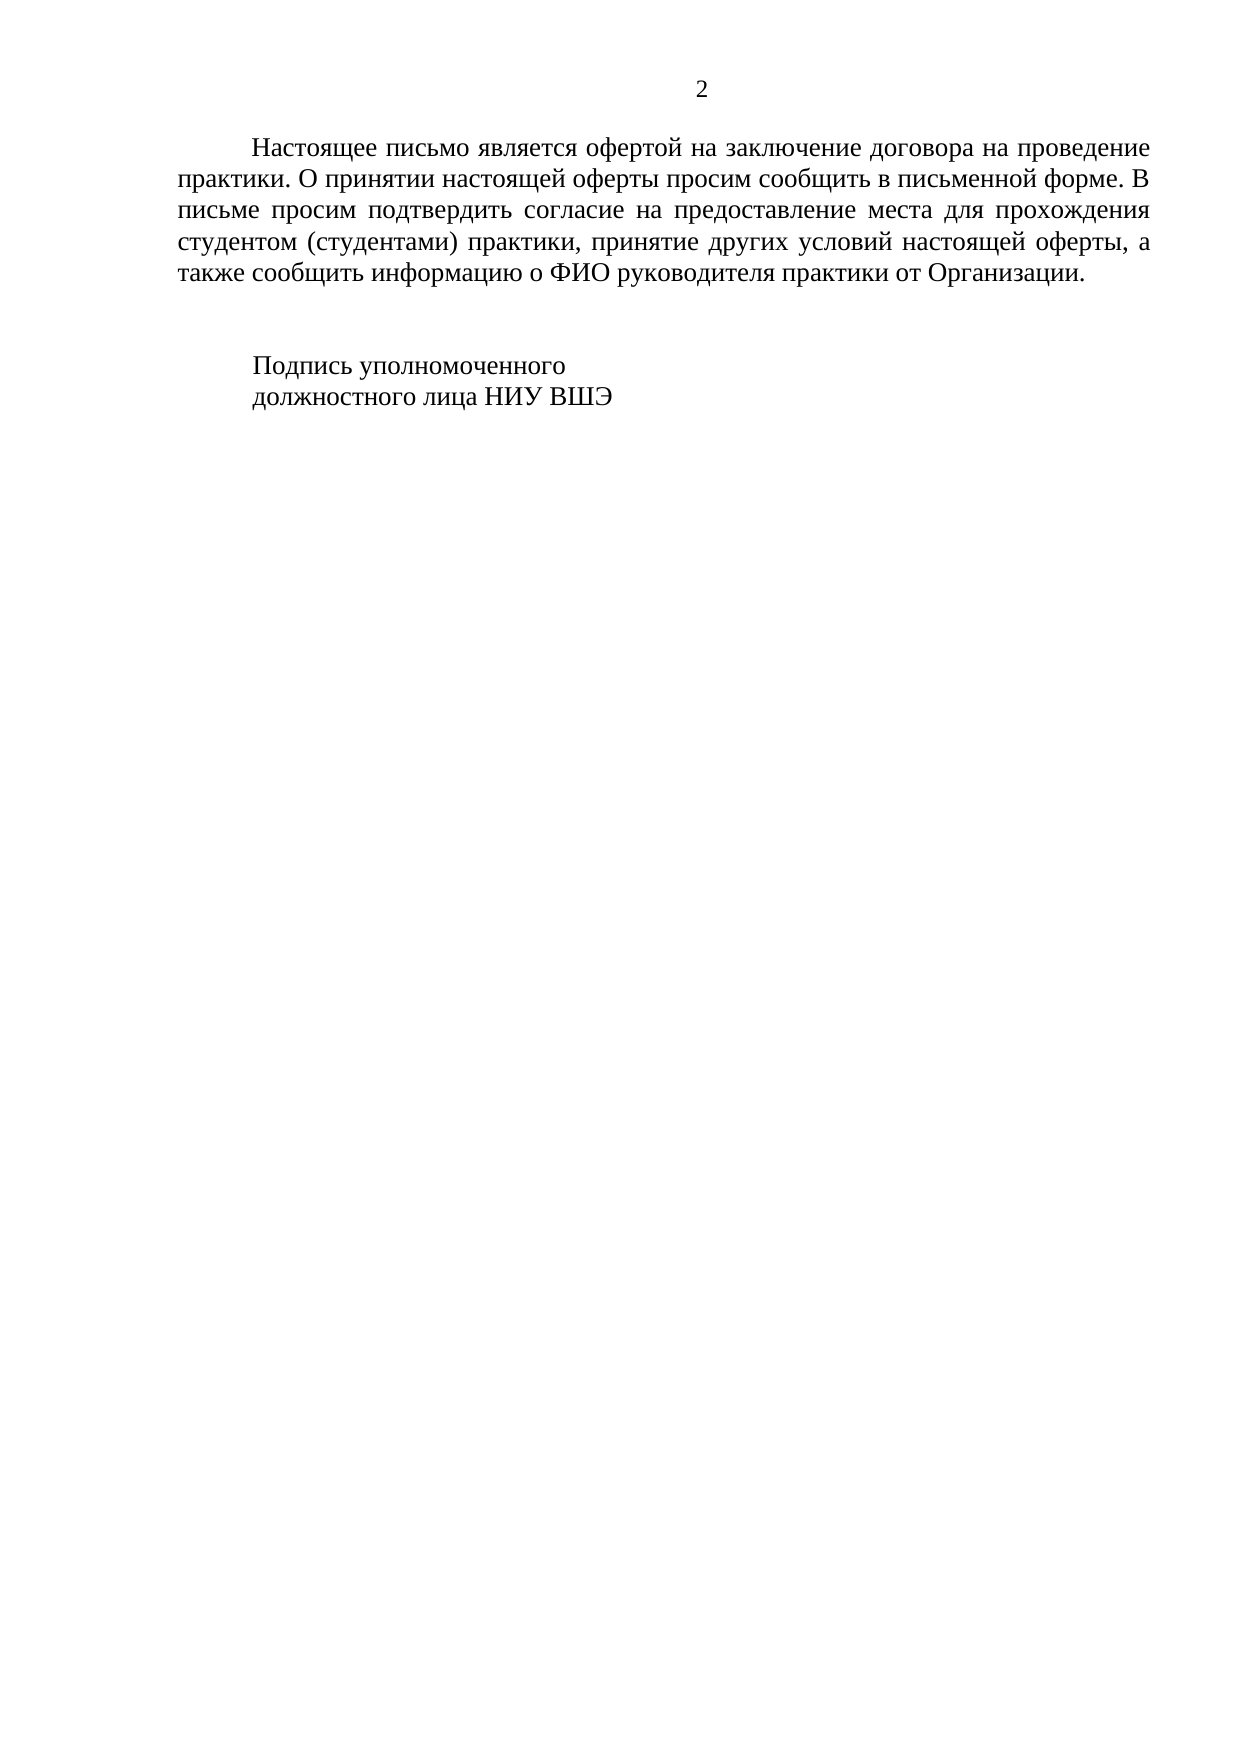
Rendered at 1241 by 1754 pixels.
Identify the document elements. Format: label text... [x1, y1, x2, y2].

text Настоящее письмо является офертой на заключение договора на проведение практики. О принятии настоящей оферты просим сообщить в письменной форме. В письме просим подтвердить согласие на предоставление места для прохождения студентом (студентами) практики, принятие других условий настоящей оферты, а также сообщить информацию о ФИО руководителя практики от Организации. [177, 131, 1152, 287]
text должностного лица НИУ ВШЭ [177, 381, 1152, 412]
text Подпись уполномоченного [177, 349, 1152, 381]
